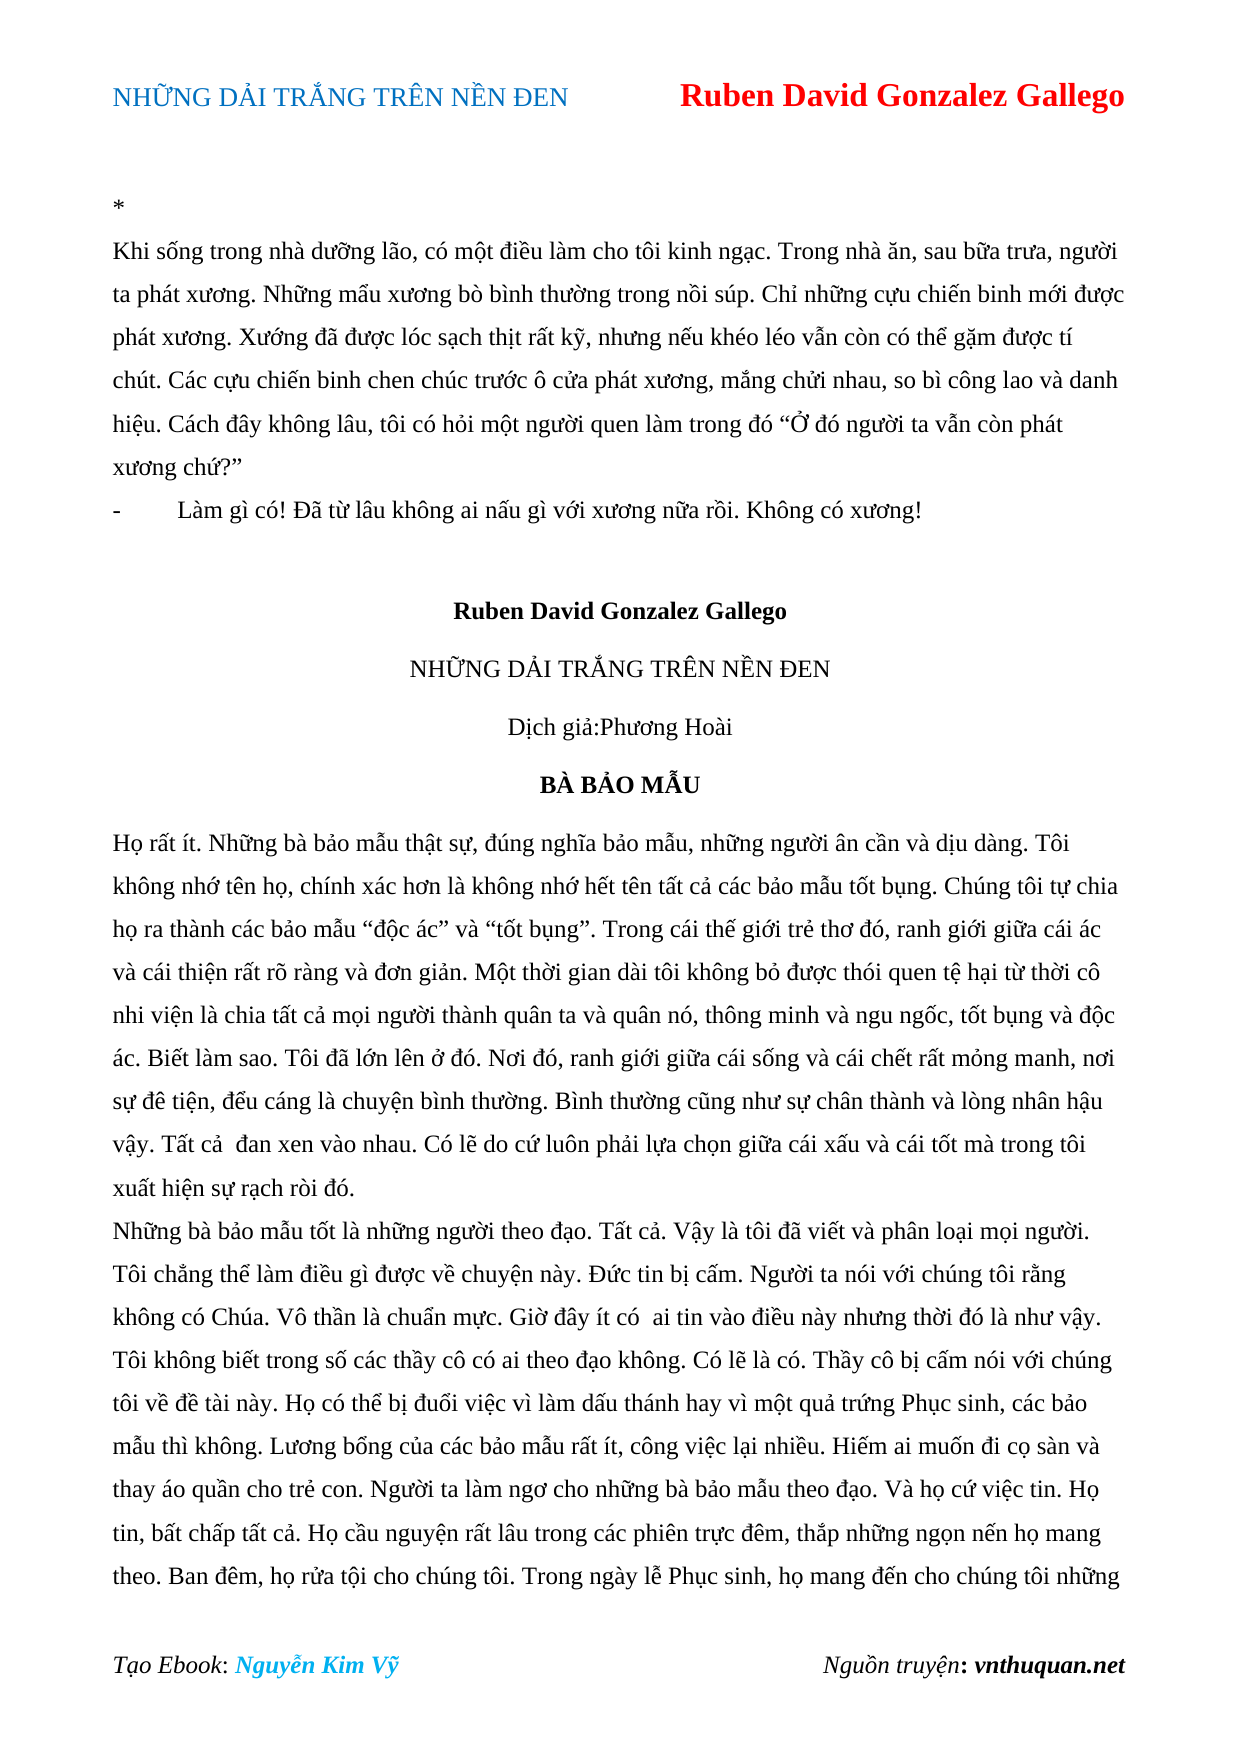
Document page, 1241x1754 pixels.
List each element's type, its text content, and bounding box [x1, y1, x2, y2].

text BÀ BẢO MẪU [112, 770, 1128, 798]
text Ruben David Gonzalez Gallego [112, 596, 1128, 625]
text NHỮNG DẢI TRẮNG TRÊN NỀN ĐEN [112, 654, 1128, 683]
text Dịch giả:Phương Hoài [112, 712, 1128, 741]
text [112, 150, 1128, 524]
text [112, 828, 1128, 1589]
